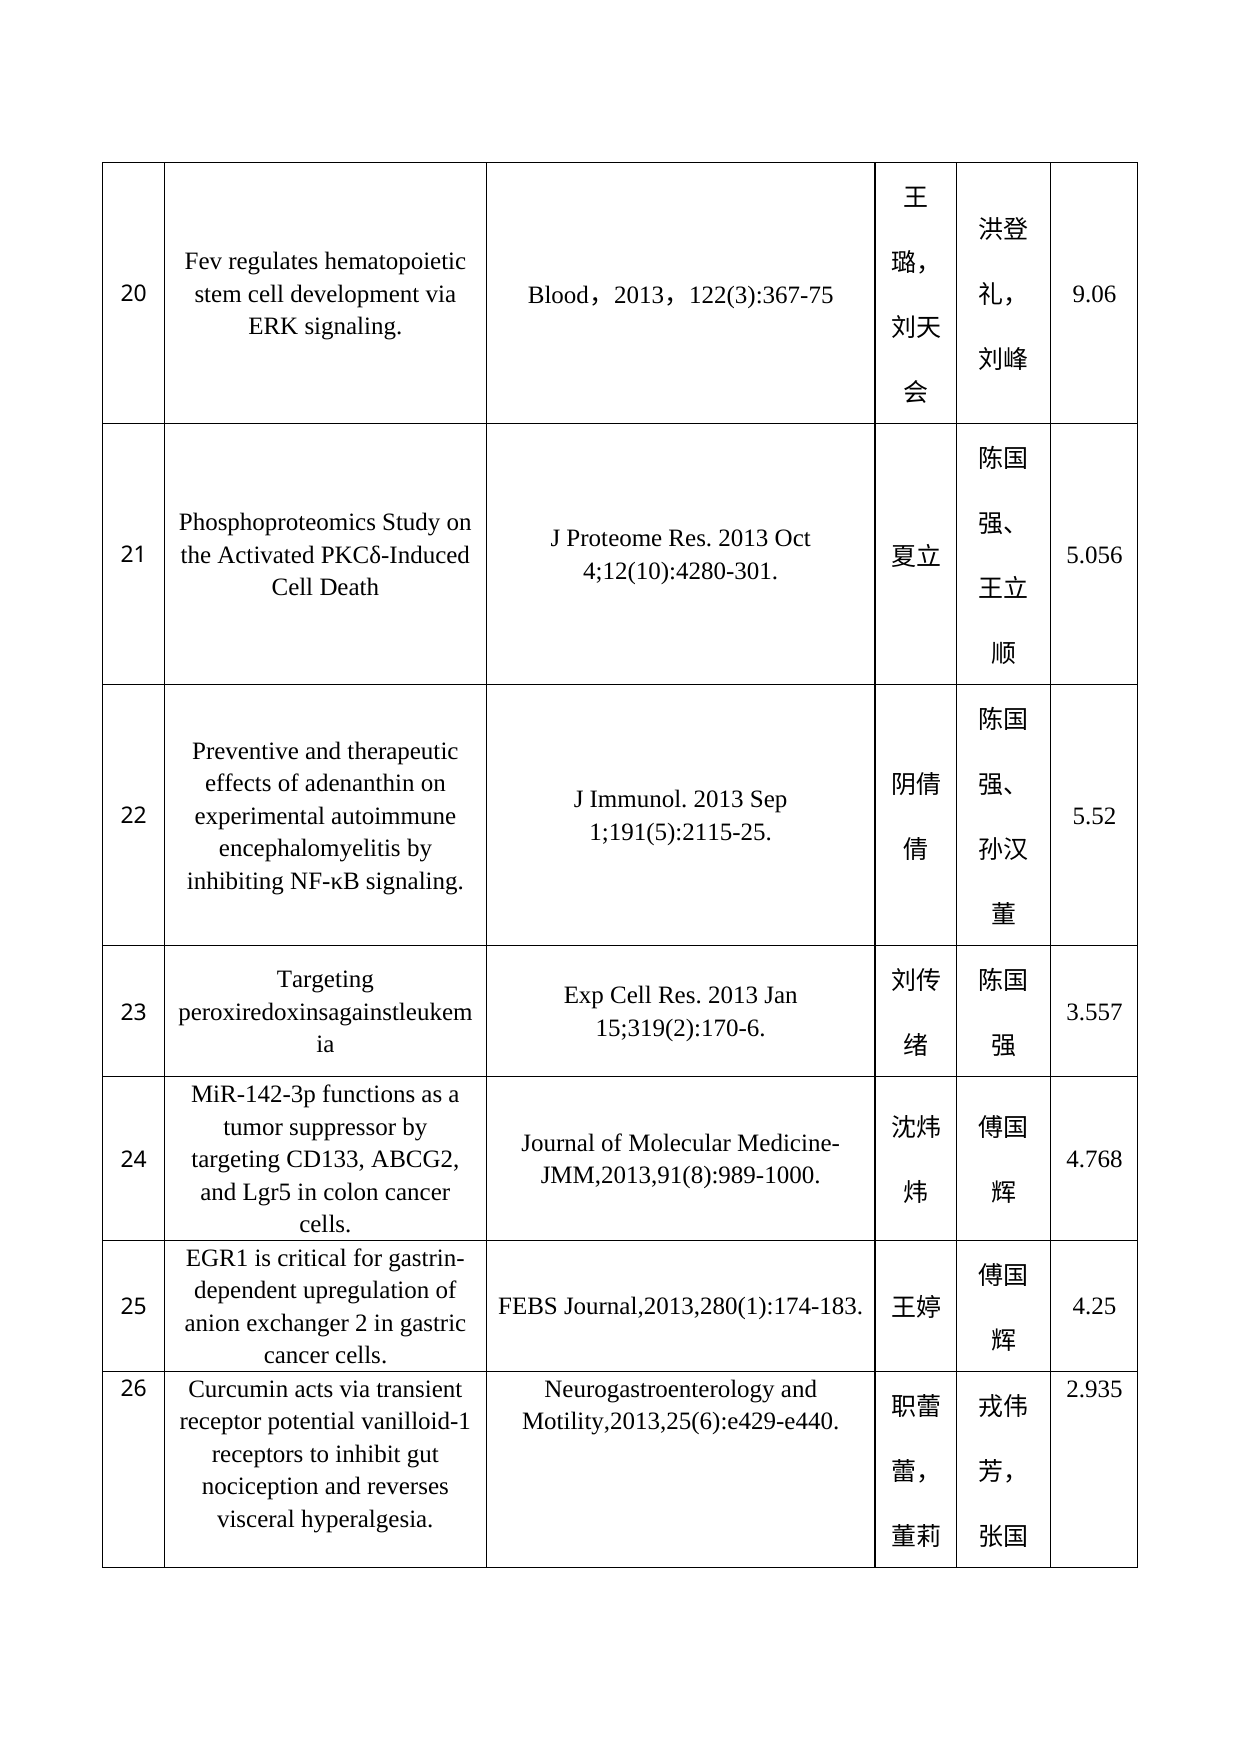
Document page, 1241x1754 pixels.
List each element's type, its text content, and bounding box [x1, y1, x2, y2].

table_cell 沈炜炜 [876, 1077, 956, 1240]
table_cell 9.06 [1051, 163, 1137, 423]
table_cell 刘传绪 [876, 946, 956, 1076]
table_cell 5.056 [1051, 424, 1137, 684]
table_cell 5.52 [1051, 685, 1137, 945]
table_cell 20 [103, 163, 164, 423]
table_cell 陈国强、王立顺 [957, 424, 1050, 684]
table_cell 4.25 [1051, 1241, 1137, 1371]
table_cell 25 [103, 1241, 164, 1371]
table_cell J Proteome Res. 2013 Oct 4;12(10):4280-301. [487, 424, 874, 684]
table_cell 26 [103, 1372, 164, 1567]
table_cell MiR-142-3p functions as a tumor suppressor by targeting CD133, ABCG2, and Lgr5 in colon cancer cells. [165, 1077, 486, 1240]
table_cell 3.557 [1051, 946, 1137, 1076]
table_cell 22 [103, 685, 164, 945]
table_cell 阴倩倩 [876, 685, 956, 945]
table_cell 24 [103, 1077, 164, 1240]
table_cell 王璐，刘天会 [876, 163, 956, 423]
table_cell 职蕾蕾，董莉 [876, 1372, 956, 1567]
table_cell 戎伟芳，张国花 [957, 1372, 1050, 1567]
table_cell Fev regulates hematopoietic stem cell development via ERK signaling. [165, 163, 486, 423]
table_cell Preventive and therapeutic effects of adenanthin on experimental autoimmune encephalomyelitis by inhibiting NF-κB signaling. [165, 685, 486, 945]
table_cell 洪登礼，刘峰 [957, 163, 1050, 423]
table_cell 傅国辉 [957, 1241, 1050, 1371]
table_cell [487, 1372, 874, 1567]
table_cell 2.935 [1051, 1372, 1137, 1567]
table_cell J Immunol. 2013 Sep 1;191(5):2115-25. [487, 685, 874, 945]
table_cell 夏立 [876, 424, 956, 684]
table_cell Phosphoproteomics Study on the Activated PKCδ-Induced Cell Death [165, 424, 486, 684]
table_cell 傅国辉 [957, 1077, 1050, 1240]
table_cell 23 [103, 946, 164, 1076]
table_cell Journal of Molecular Medicine-JMM,2013,91(8):989-1000. [487, 1077, 874, 1240]
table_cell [165, 1372, 486, 1567]
table_cell FEBS Journal,2013,280(1):174-183. [487, 1241, 874, 1371]
table_cell EGR1 is critical for gastrin-dependent upregulation of anion exchanger 2 in gastric cancer cells. [165, 1241, 486, 1371]
table_cell Targeting peroxiredoxinsagainstleukemia [165, 946, 486, 1076]
table_cell 21 [103, 424, 164, 684]
table_cell 王婷 [876, 1241, 956, 1371]
table_cell 陈国强 [957, 946, 1050, 1076]
table_cell Exp Cell Res. 2013 Jan 15;319(2):170-6. [487, 946, 874, 1076]
table_cell 陈国强、孙汉董 [957, 685, 1050, 945]
table_cell 4.768 [1051, 1077, 1137, 1240]
table_cell Blood，2013，122(3):367-75 [487, 163, 874, 423]
